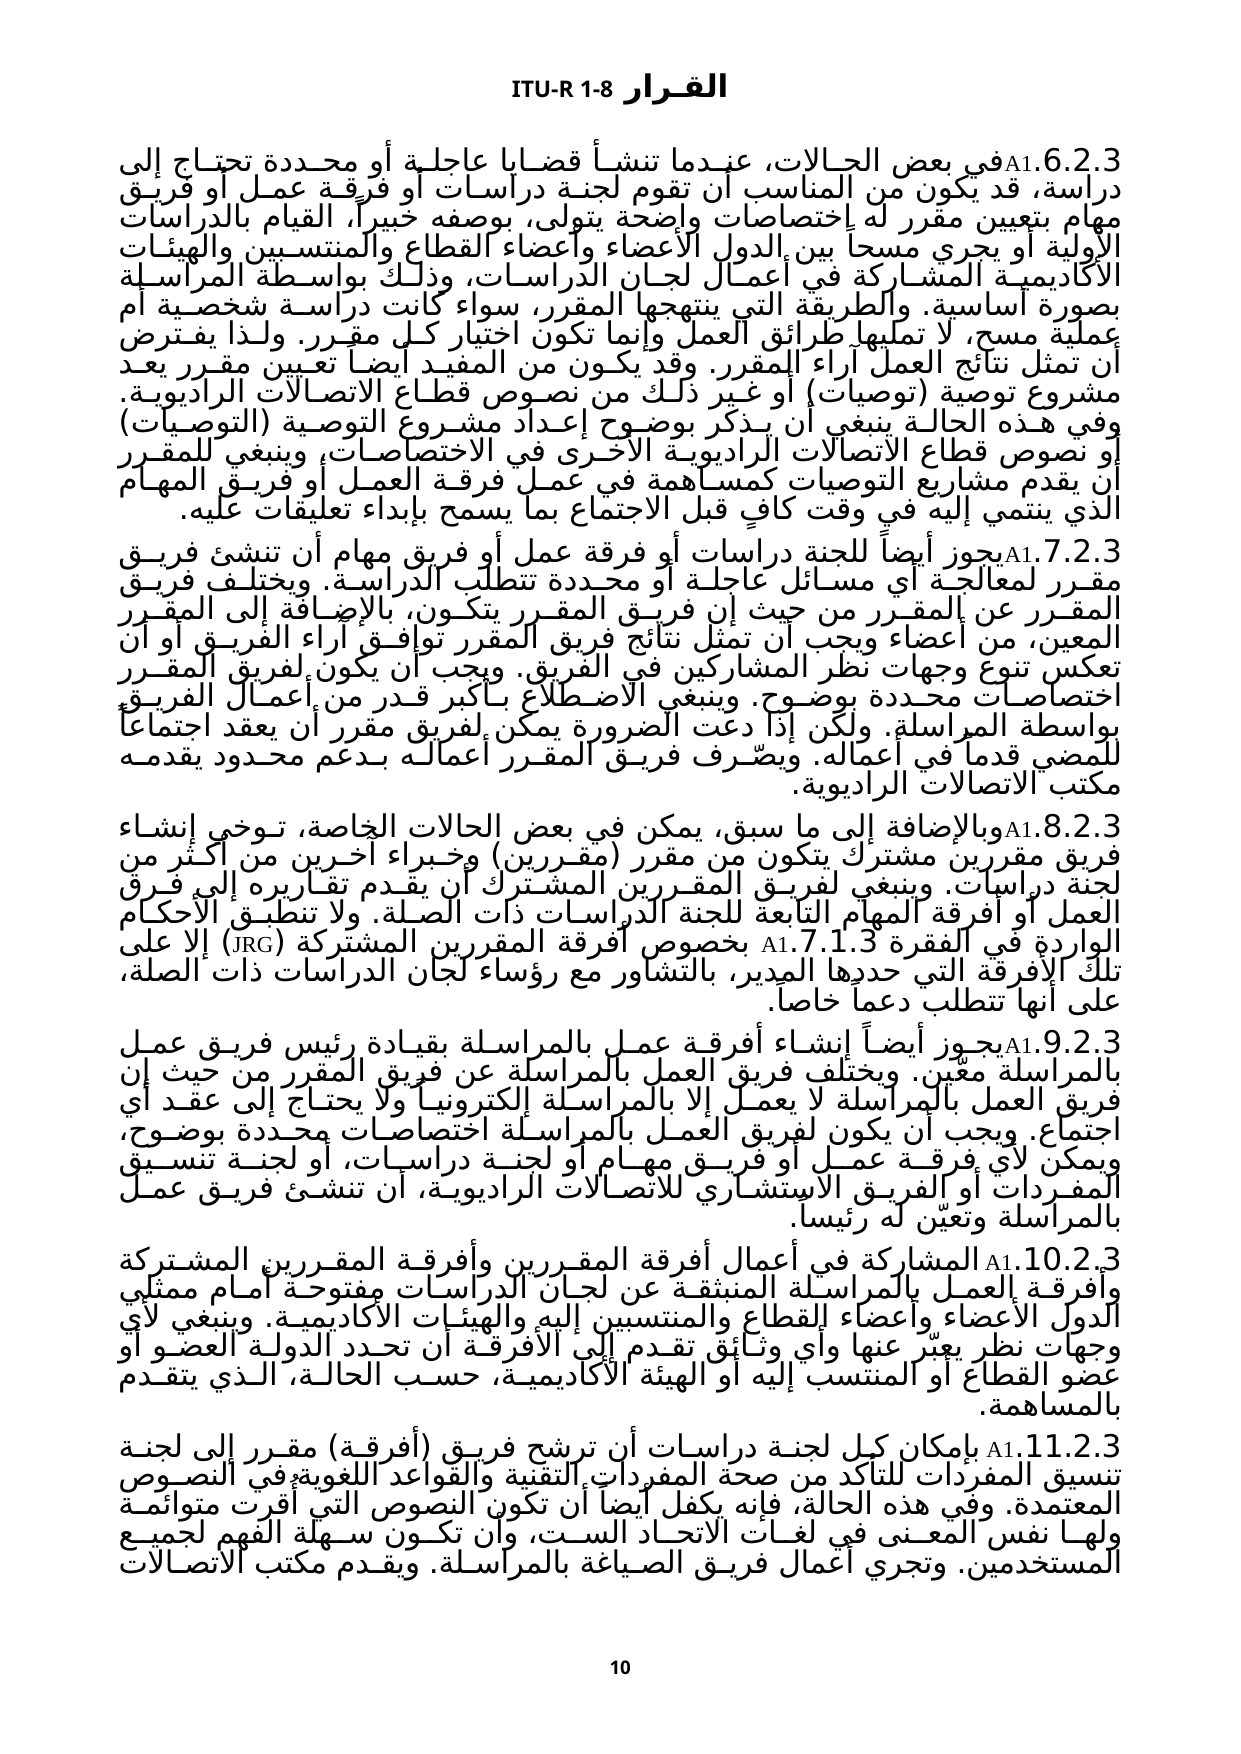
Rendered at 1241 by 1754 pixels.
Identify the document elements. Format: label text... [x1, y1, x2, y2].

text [118, 1435, 1122, 1580]
text 7.2.3.A1 يجوز أيضاً للجنة دراسات أو فرقة عمل أو فريق مهام أن تنشئ فريق مقرر لمعالجة أي مسائل عاجلة أو محددة تتطلب الدراسة. ويختلف فريق المقرر عن المقرر من حيث إن فريق المقرر يتكون، بالإضافة إلى المقرر المعين، من أعضاء ويجب أن تمثل نتائج فريق المقرر توافق آراء الفريق أو أن تعكس تنوع وجهات نظر المشاركين في الفريق. ويجب أن يكون لفريق المقرر اختصاصات محددة بوضوح. وينبغي الاضطلاع بأكبر قدر من أعمال الفريق بواسطة المراسلة. ولكن إذا دعت الضرورة يمكن لفريق مقرر أن يعقد اجتماعاً للمضي قدماً في أعماله. ويصّرف فريق المقرر أعماله بدعم محدود يقدمه مكتب الاتصالات الراديوية. [118, 539, 1122, 802]
text 10.2.3.A1 المشاركة في أعمال أفرقة المقررين وأفرقة المقررين المشتركة وأفرقة العمل بالمراسلة المنبثقة عن لجان الدراسات مفتوحة أمام ممثلي الدول الأعضاء وأعضاء القطاع والمنتسبين إليه والهيئات الأكاديمية. وينبغي لأي وجهات نظر يعبّر عنها وأي وثائق تقدم إلى الأفرقة أن تحدد الدولة العضو أو عضو القطاع أو المنتسب إليه أو الهيئة الأكاديمية، حسب الحالة، الذي يتقدم بالمساهمة. [118, 1247, 1122, 1422]
text 9.2.3.A1 يجوز أيضاً إنشاء أفرقة عمل بالمراسلة بقيادة رئيس فريق عمل بالمراسلة معّين. ويختلف فريق العمل بالمراسلة عن فريق المقرر من حيث إن فريق العمل بالمراسلة لا يعمل إلا بالمراسلة إلكترونياً ولا يحتاج إلى عقد أي اجتماع. ويجب أن يكون لفريق العمل بالمراسلة اختصاصات محددة بوضوح، ويمكن لأي فرقة عمل أو فريق مهام أو لجنة دراسات، أو لجنة تنسيق المفردات أو الفريق الاستشاري للاتصالات الراديوية، أن تنشئ فريق عمل بالمراسلة وتعيّن له رئيساً. [118, 1031, 1122, 1235]
text 6.2.3.A1 في بعض الحالات، عندما تنشأ قضايا عاجلة أو محددة تحتاج إلى دراسة، قد يكون من المناسب أن تقوم لجنة دراسات أو فرقة عمل أو فريق مهام بتعيين مقرر له اختصاصات واضحة يتولى، بوصفه خبيراً، القيام بالدراسات الأولية أو يجري مسحاً بين الدول الأعضاء وأعضاء القطاع والمنتسبين والهيئات الأكاديمية المشاركة في أعمال لجان الدراسات، وذلك بواسطة المراسلة بصورة أساسية. والطريقة التي ينتهجها المقرر، سواء كانت دراسة شخصية أم عملية مسح، لا تمليها طرائق العمل وإنما تكون اختيار كل مقرر. ولذا يفترض أن تمثل نتائج العمل آراء المقرر. وقد يكون من المفيد أيضاً تعيين مقرر يعد مشروع توصية (توصيات) أو غير ذلك من نصوص قطاع الاتصالات الراديوية. وفي هذه الحالة ينبغي أن يذكر بوضوح إعداد مشروع التوصية (التوصيات) أو نصوص قطاع الاتصالات الراديوية الأخرى في الاختصاصات، وينبغي للمقرر أن يقدم مشاريع التوصيات كمساهمة في عمل فرقة العمل أو فريق المهام الذي ينتمي إليه في وقت كافٍ قبل الاجتماع بما يسمح بإبداء تعليقات عليه. [118, 148, 1122, 527]
text 8.2.3.A1 وبالإضافة إلى ما سبق، يمكن في بعض الحالات الخاصة، توخي إنشاء فريق مقررين مشترك يتكون من مقرر (مقررين) وخبراء آخرين من أكثر من لجنة دراسات. وينبغي لفريق المقررين المشترك أن يقدم تقاريره إلى فرق العمل أو أفرقة المهام التابعة للجنة الدراسات ذات الصلة. ولا تنطبق الأحكام الواردة في الفقرة 7.1.3.A1 بخصوص أفرقة المقررين المشتركة (JRG) إلا على تلك الأفرقة التي حددها المدير، بالتشاور مع رؤساء لجان الدراسات ذات الصلة، على أنها تتطلب دعماً خاصاً. [118, 814, 1122, 1018]
